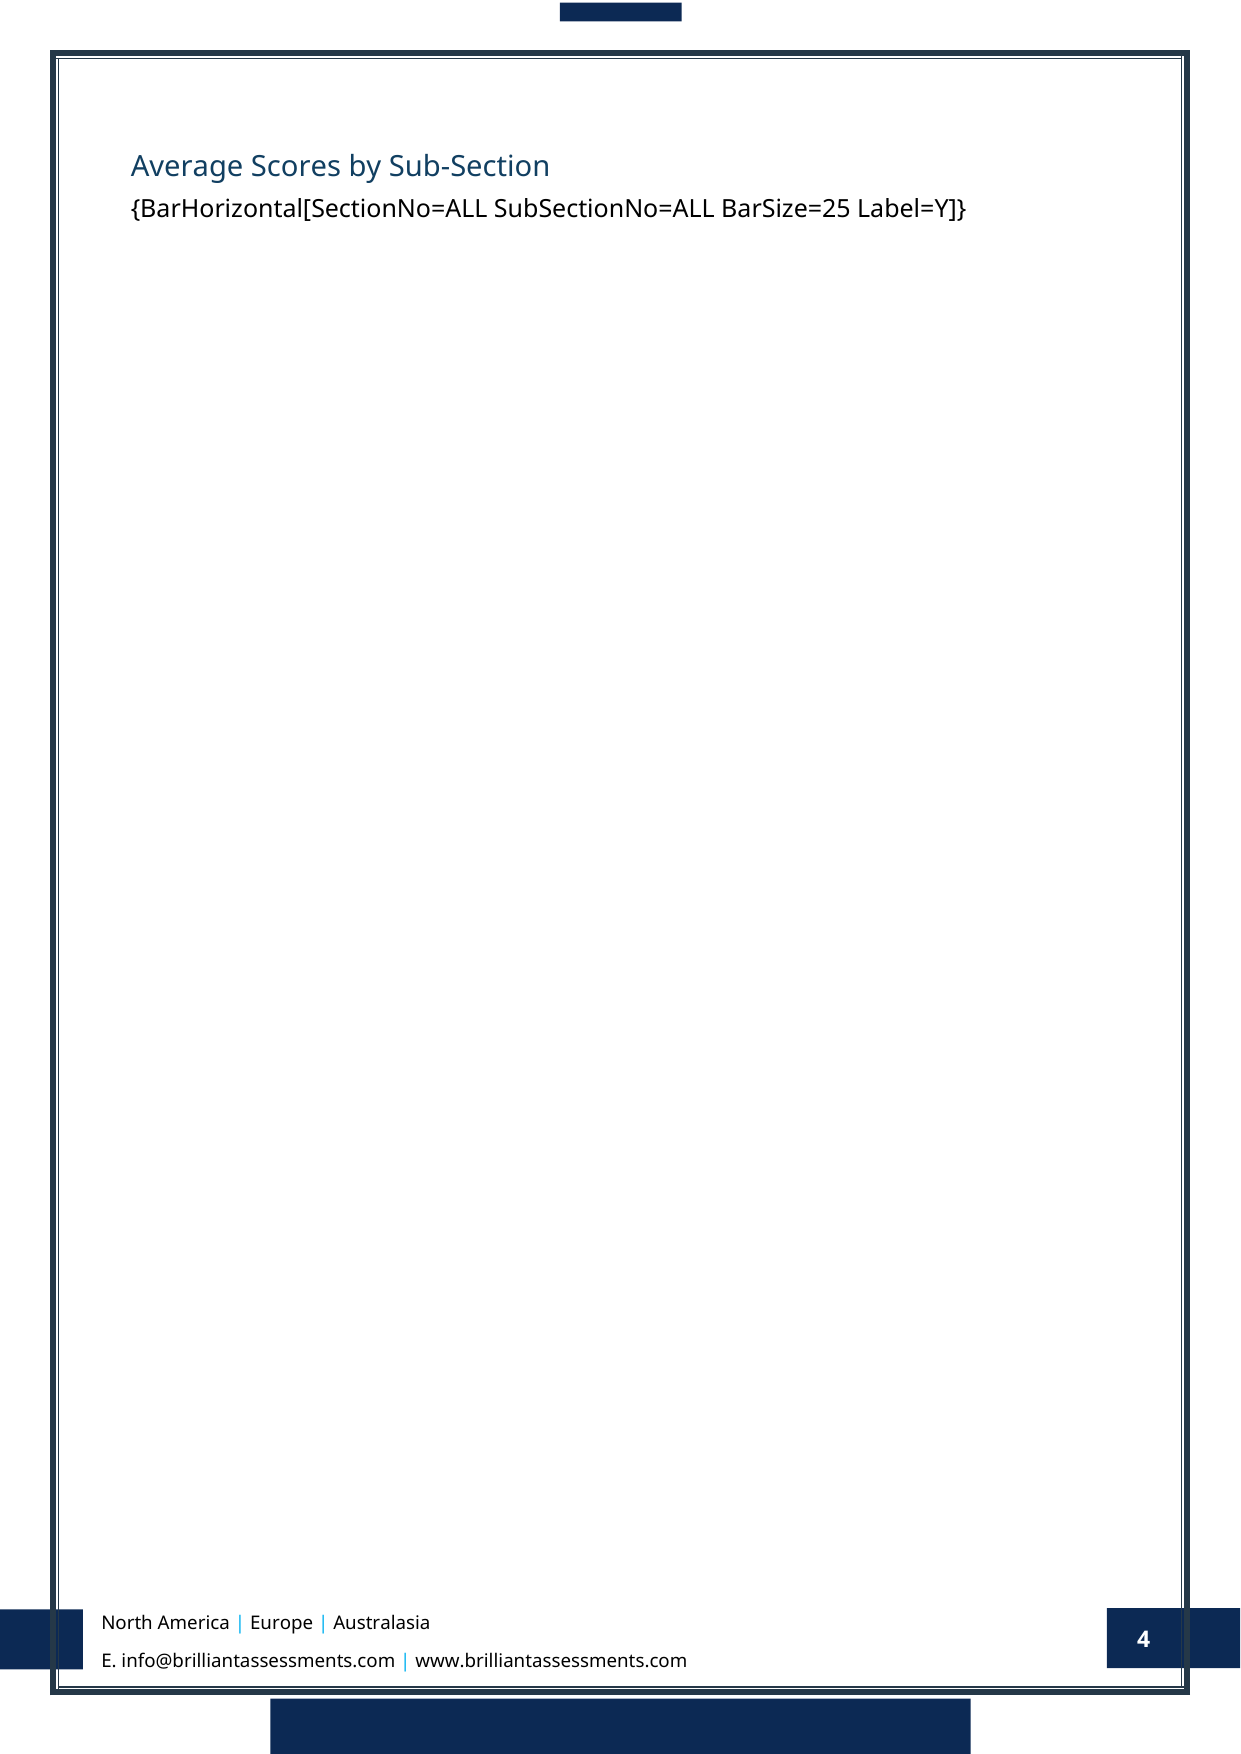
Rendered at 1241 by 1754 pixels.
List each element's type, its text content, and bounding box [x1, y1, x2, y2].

subtitle Average Scores by Sub-Section [131, 145, 1110, 185]
text {BarHorizontal[SectionNo=ALL SubSectionNo=ALL BarSize=25 Label=Y]} [131, 191, 1110, 225]
